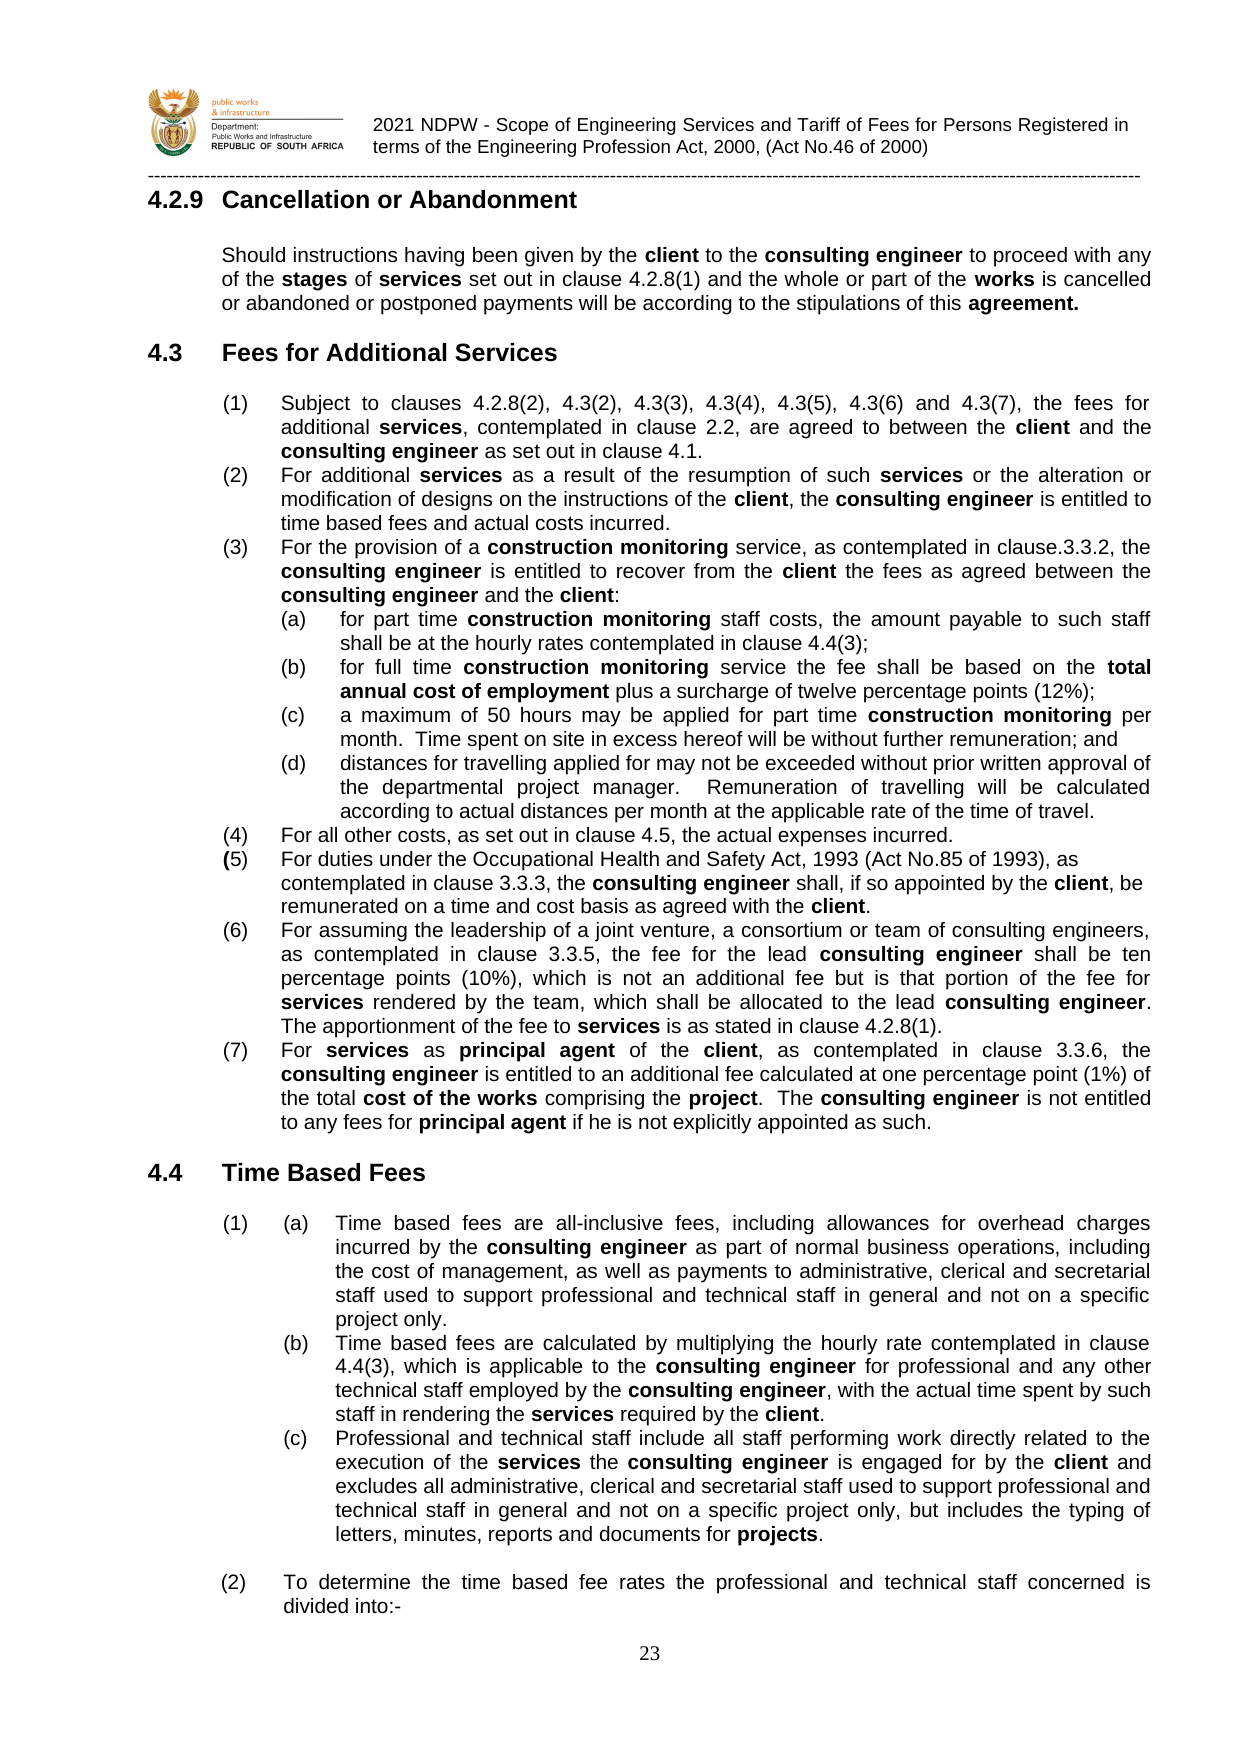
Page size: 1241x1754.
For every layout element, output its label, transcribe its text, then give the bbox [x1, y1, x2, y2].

text 4.2.9 Cancellation or Abandonment [148, 185, 1152, 214]
text (1) (a) Time based fees are all-inclusive fees, including allowances for overhead charges incurred by the consulting engineer as part of normal business operations, including the cost of management, as well as payments to administrative, clerical and secretarial staff used to support professional and technical staff in general and not on a specific project only. [223, 1211, 1152, 1330]
text (4) For all other costs, as set out in clause 4.5, the actual expenses incurred. [223, 822, 1152, 846]
text (2) For additional services as a result of the resumption of such services or the alteration or modification of designs on the instructions of the client, the consulting engineer is entitled to time based fees and actual costs incurred. [223, 463, 1152, 535]
text (2) To determine the time based fee rates the professional and technical staff concerned is divided into:- [221, 1570, 1152, 1618]
subtitle 4.4 Time Based Fees [148, 1158, 1152, 1187]
text (a) for part time construction monitoring staff costs, the amount payable to such staff shall be at the hourly rates contemplated in clause 4.4(3); [281, 607, 1152, 655]
text (c) a maximum of 50 hours may be applied for part time construction monitoring per month. Time spent on site in excess hereof will be without further remuneration; and [281, 703, 1152, 751]
text Should instructions having been given by the client to the consulting engineer to proceed with any of the stages of services set out in clause 4.2.8(1) and the whole or part of the works is cancelled or abandoned or postponed payments will be according to the stipulations of this agreement. [221, 242, 1152, 314]
text (c) Professional and technical staff include all staff performing work directly related to the execution of the services the consulting engineer is engaged for by the client and excludes all administrative, clerical and secretarial staff used to support professional and technical staff in general and not on a specific project only, but includes the typing of letters, minutes, reports and documents for projects. [223, 1426, 1152, 1546]
picture [148, 89, 344, 156]
text (d) distances for travelling applied for may not be exceeded without prior written approval of the departmental project manager. Remuneration of travelling will be calculated according to actual distances per month at the applicable rate of the time of travel. [281, 751, 1152, 822]
text (3) For the provision of a construction monitoring service, as contemplated in clause.3.3.2, the consulting engineer is entitled to recover from the client the fees as agreed between the consulting engineer and the client: [223, 535, 1152, 607]
text (7) For services as principal agent of the client, as contemplated in clause 3.3.6, the consulting engineer is entitled to an additional fee calculated at one percentage point (1%) of the total cost of the works comprising the project. The consulting engineer is not entitled to any fees for principal agent if he is not explicitly appointed as such. [223, 1038, 1152, 1134]
subtitle 4.3 Fees for Additional Services [148, 338, 1152, 367]
subtitle (5) For duties under the Occupational Health and Safety Act, 1993 (Act No.85 of 1993), as contemplated in clause 3.3.3, the consulting engineer shall, if so appointed by the client, be remunerated on a time and cost basis as agreed with the client. [223, 846, 1152, 918]
text (1) Subject to clauses 4.2.8(2), 4.3(2), 4.3(3), 4.3(4), 4.3(5), 4.3(6) and 4.3(7), the fees for additional services, contemplated in clause 2.2, are agreed to between the client and the consulting engineer as set out in clause 4.1. [223, 391, 1152, 463]
text (b) Time based fees are calculated by multiplying the hourly rate contemplated in clause 4.4(3), which is applicable to the consulting engineer for professional and any other technical staff employed by the consulting engineer, with the actual time spent by such staff in rendering the services required by the client. [223, 1330, 1152, 1426]
text (6) For assuming the leadership of a joint venture, a consortium or team of consulting engineers, as contemplated in clause 3.3.5, the fee for the lead consulting engineer shall be ten percentage points (10%), which is not an additional fee but is that portion of the fee for services rendered by the team, which shall be allocated to the lead consulting engineer. The apportionment of the fee to services is as stated in clause 4.2.8(1). [223, 918, 1152, 1038]
text (b) for full time construction monitoring service the fee shall be based on the total annual cost of employment plus a surcharge of twelve percentage points (12%); [281, 655, 1152, 703]
